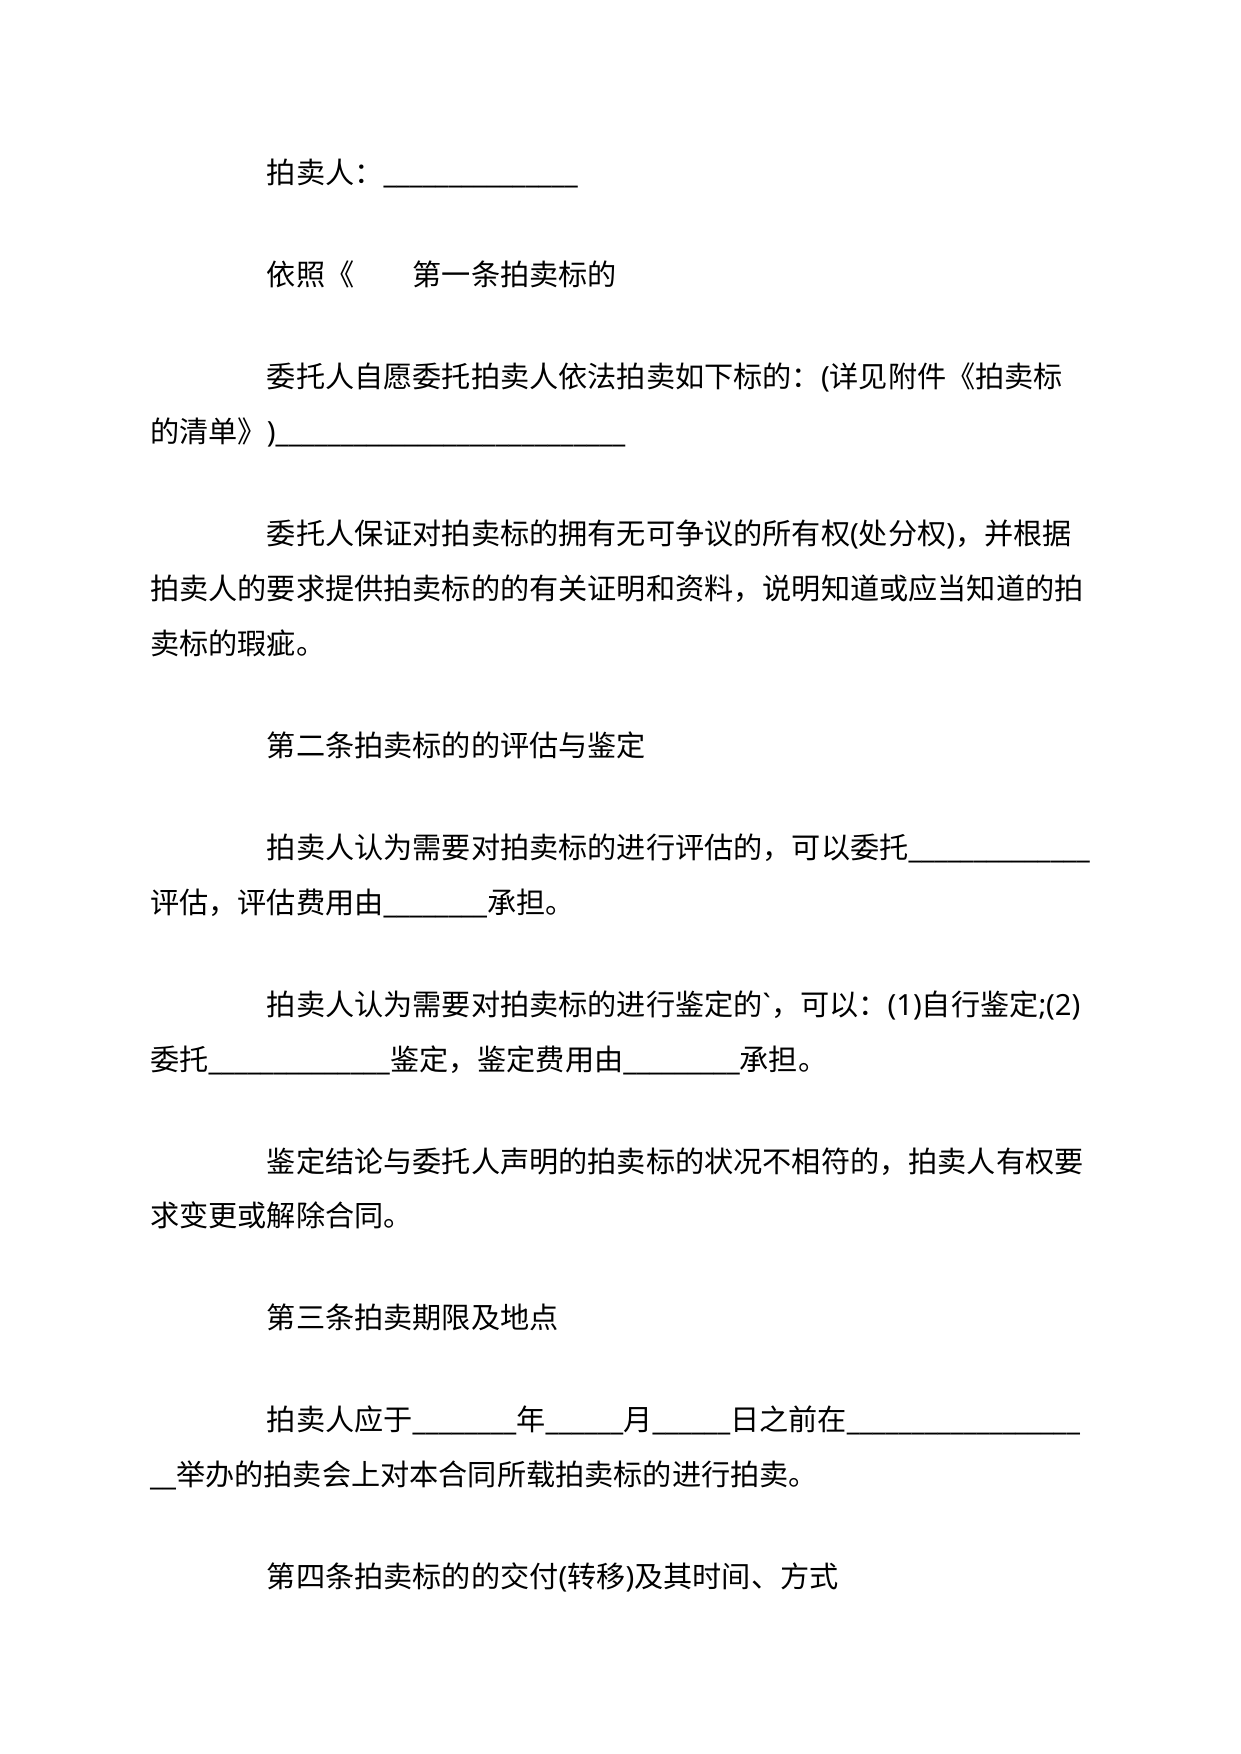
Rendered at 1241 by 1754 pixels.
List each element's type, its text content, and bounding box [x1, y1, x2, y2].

text 第四条拍卖标的的交付(转移)及其时间、方式 [150, 1553, 1090, 1596]
text 委托人保证对拍卖标的拥有无可争议的所有权(处分权)，并根据拍卖人的要求提供拍卖标的的有关证明和资料，说明知道或应当知道的拍卖标的瑕疵。 [150, 511, 1090, 663]
text 鉴定结论与委托人声明的拍卖标的状况不相符的，拍卖人有权要求变更或解除合同。 [150, 1138, 1090, 1235]
text 第三条拍卖期限及地点 [150, 1295, 1090, 1337]
text 依照《 第一条拍卖标的 [150, 252, 1090, 294]
text 第二条拍卖标的的评估与鉴定 [150, 722, 1090, 765]
text 拍卖人：_______________ [150, 150, 1090, 192]
text 拍卖人认为需要对拍卖标的进行评估的，可以委托______________评估，评估费用由________承担。 [150, 824, 1090, 922]
text 拍卖人应于________年______月______日之前在____________________举办的拍卖会上对本合同所载拍卖标的进行拍卖。 [150, 1397, 1090, 1494]
text 委托人自愿委托拍卖人依法拍卖如下标的：(详见附件《拍卖标的清单》)___________________________ [150, 354, 1090, 451]
text 拍卖人认为需要对拍卖标的进行鉴定的`，可以：(1)自行鉴定;(2)委托______________鉴定，鉴定费用由_________承担。 [150, 981, 1090, 1078]
